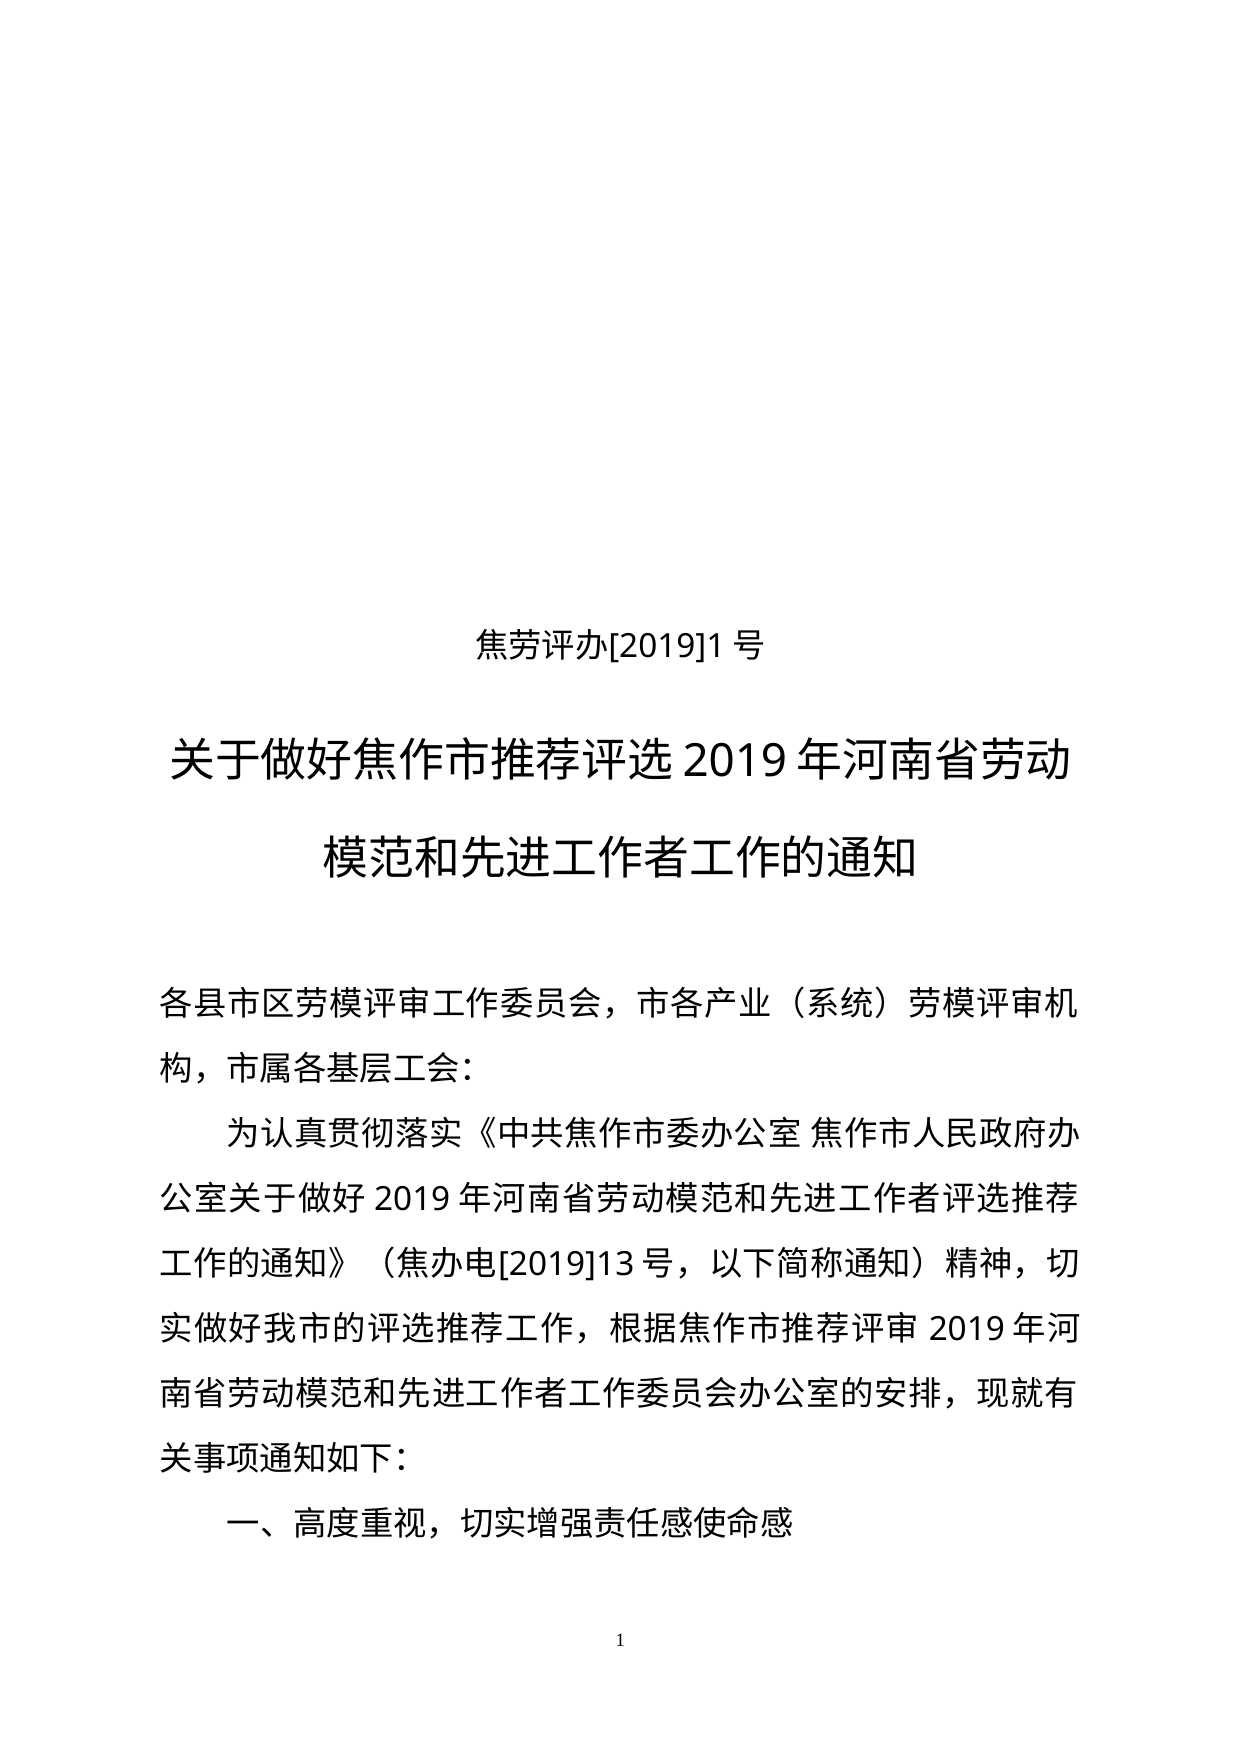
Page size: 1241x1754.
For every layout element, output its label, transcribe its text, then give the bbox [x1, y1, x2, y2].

text 焦劳评办[2019]1号 [159, 611, 1081, 676]
text 关于做好焦作市推荐评选2019年河南省劳动模范和先进工作者工作的通知 [159, 708, 1081, 903]
text 各县市区劳模评审工作委员会，市各产业（系统）劳模评审机构，市属各基层工会： [159, 968, 1081, 1098]
text 为认真贯彻落实《中共焦作市委办公室 焦作市人民政府办公室关于做好2019年河南省劳动模范和先进工作者评选推荐工作的通知》（焦办电[2019]13号，以下简称通知）精神，切实做好我市的评选推荐工作，根据焦作市推荐评审2019年河南省劳动模范和先进工作者工作委员会办公室的安排，现就有关事项通知如下： [159, 1098, 1081, 1488]
text 一、高度重视，切实增强责任感使命感 [159, 1488, 1081, 1553]
